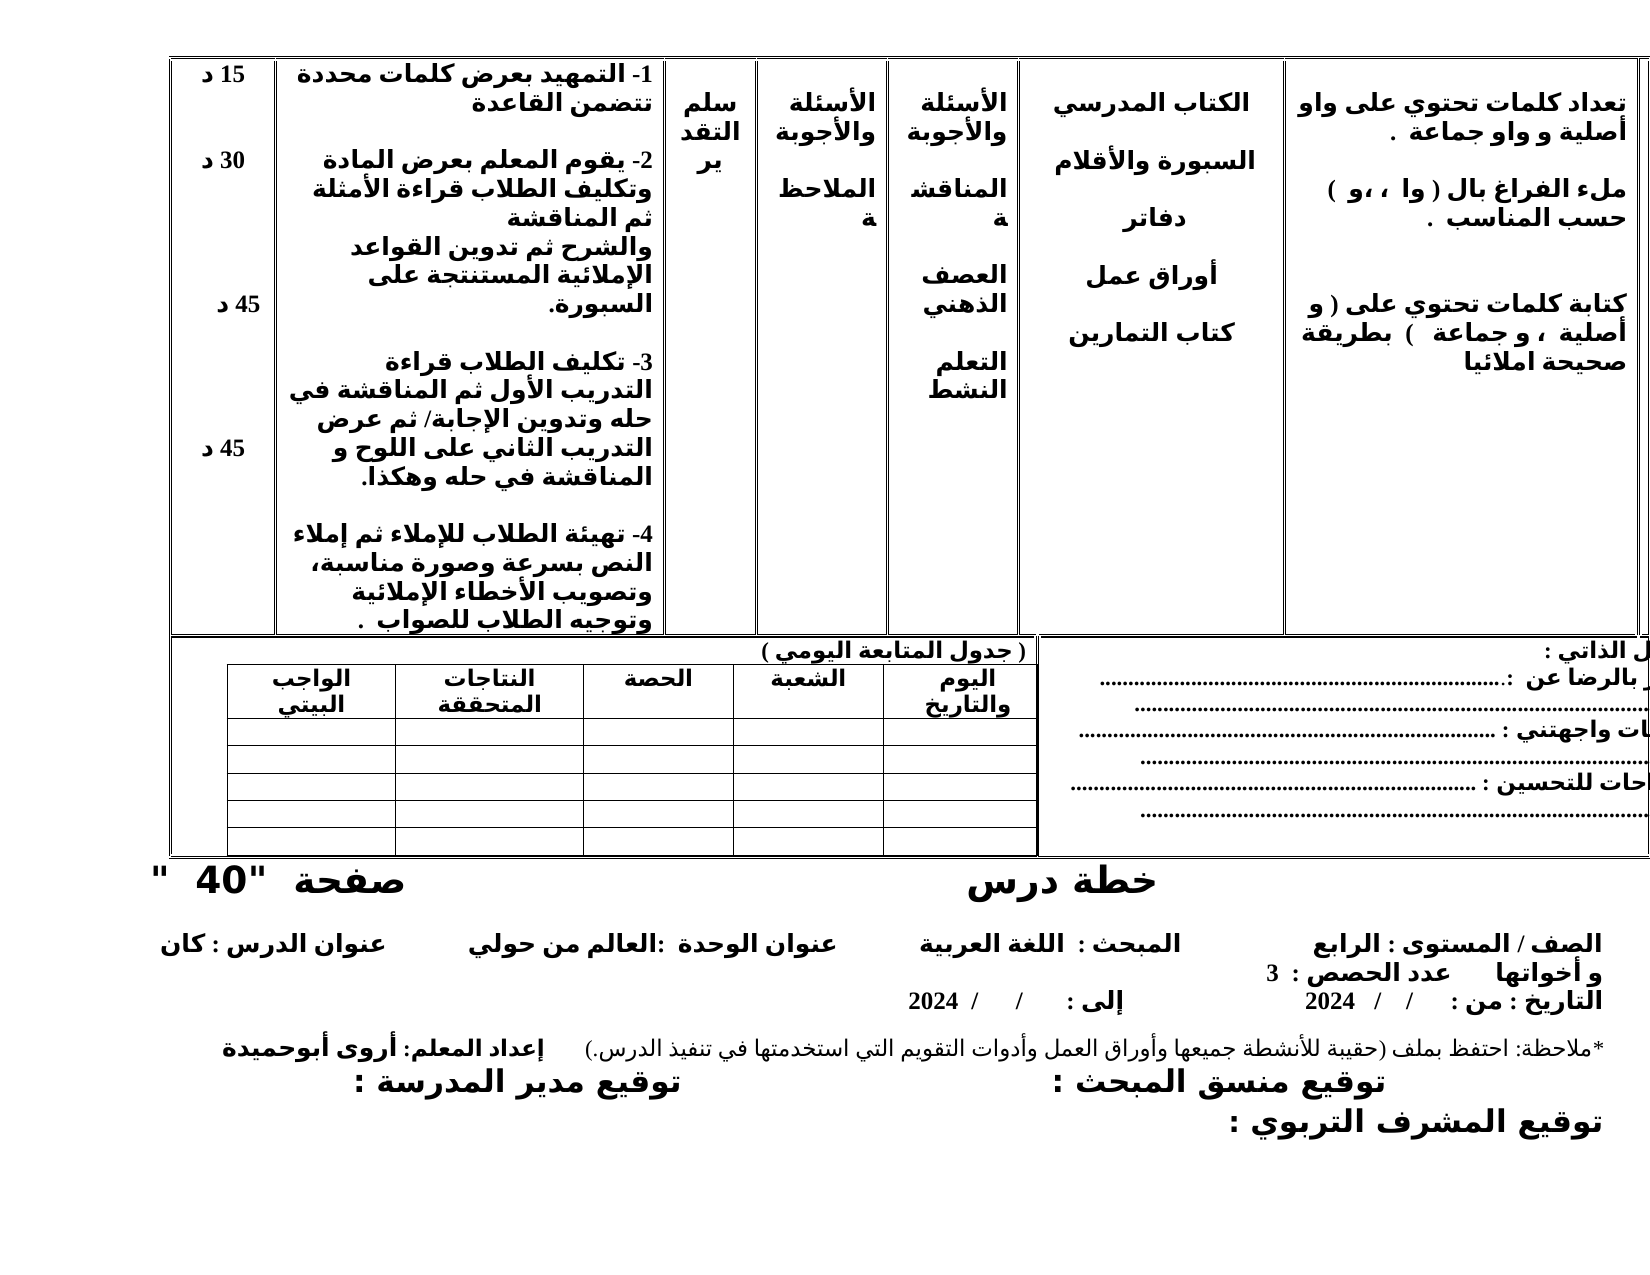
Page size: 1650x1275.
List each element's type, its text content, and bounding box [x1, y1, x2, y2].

table_cell التأمل الذاتي : أشعر بالرضا عن :....................................................................... ................................................................................................... تحديات واجهتني : ......................................................................... .................................................................................................. اقتراحات للتحسين : ....................................................................... .................................................................................................. [1038, 634, 1650, 856]
table_cell ( جدول المتابعة اليومي ) [171, 634, 1037, 856]
table_cell الكتاب المدرسي السبورة والأقلام دفاتر أوراق عمل كتاب التمارين [1019, 59, 1284, 634]
text التاريخ : من : / / 2024 إلى : / / 2024 [150, 986, 1603, 1015]
table_cell تعداد كلمات تحتوي على واو أصلية و واو جماعة . ملء الفراغ بال ( وا ، ،و ) حسب المناسب . كتابة كلمات تحتوي على ( و أصلية ، و جماعة ) بطريقة صحيحة املائيا [1284, 59, 1637, 634]
text الصف / المستوى : الرابع المبحث : اللغة العربية عنوان الوحدة :العالم من حولي عنوان الدرس : كان و أخواتها عدد الحصص : 3 [150, 929, 1603, 986]
table_cell الأسئلة والأجوبة المناقشة العصف الذهني التعلم النشط [888, 57, 1019, 634]
table_cell سلم التقدير [664, 59, 756, 634]
table_cell 15 د 30 د 45 د 45 د [171, 59, 275, 634]
table_cell الأسئلة والأجوبة الملاحظة [756, 59, 887, 634]
text خطة درس صفحة "40 " [150, 859, 1603, 902]
table_cell 1- التمهيد بعرض كلمات محددة تتضمن القاعدة 2- يقوم المعلم بعرض المادة وتكليف الطلاب قراءة الأمثلة ثم المناقشة والشرح ثم تدوين القواعد الإملائية المستنتجة على السبورة. 3- تكليف الطلاب قراءة التدريب الأول ثم المناقشة في حله وتدوين الإجابة/ ثم عرض التدريب الثاني على اللوح و المناقشة في حله وهكذا. 4- تهيئة الطلاب للإملاء ثم إملاء النص بسرعة وصورة مناسبة، وتصويب الأخطاء الإملائية وتوجيه الطلاب للصواب . [275, 59, 664, 634]
